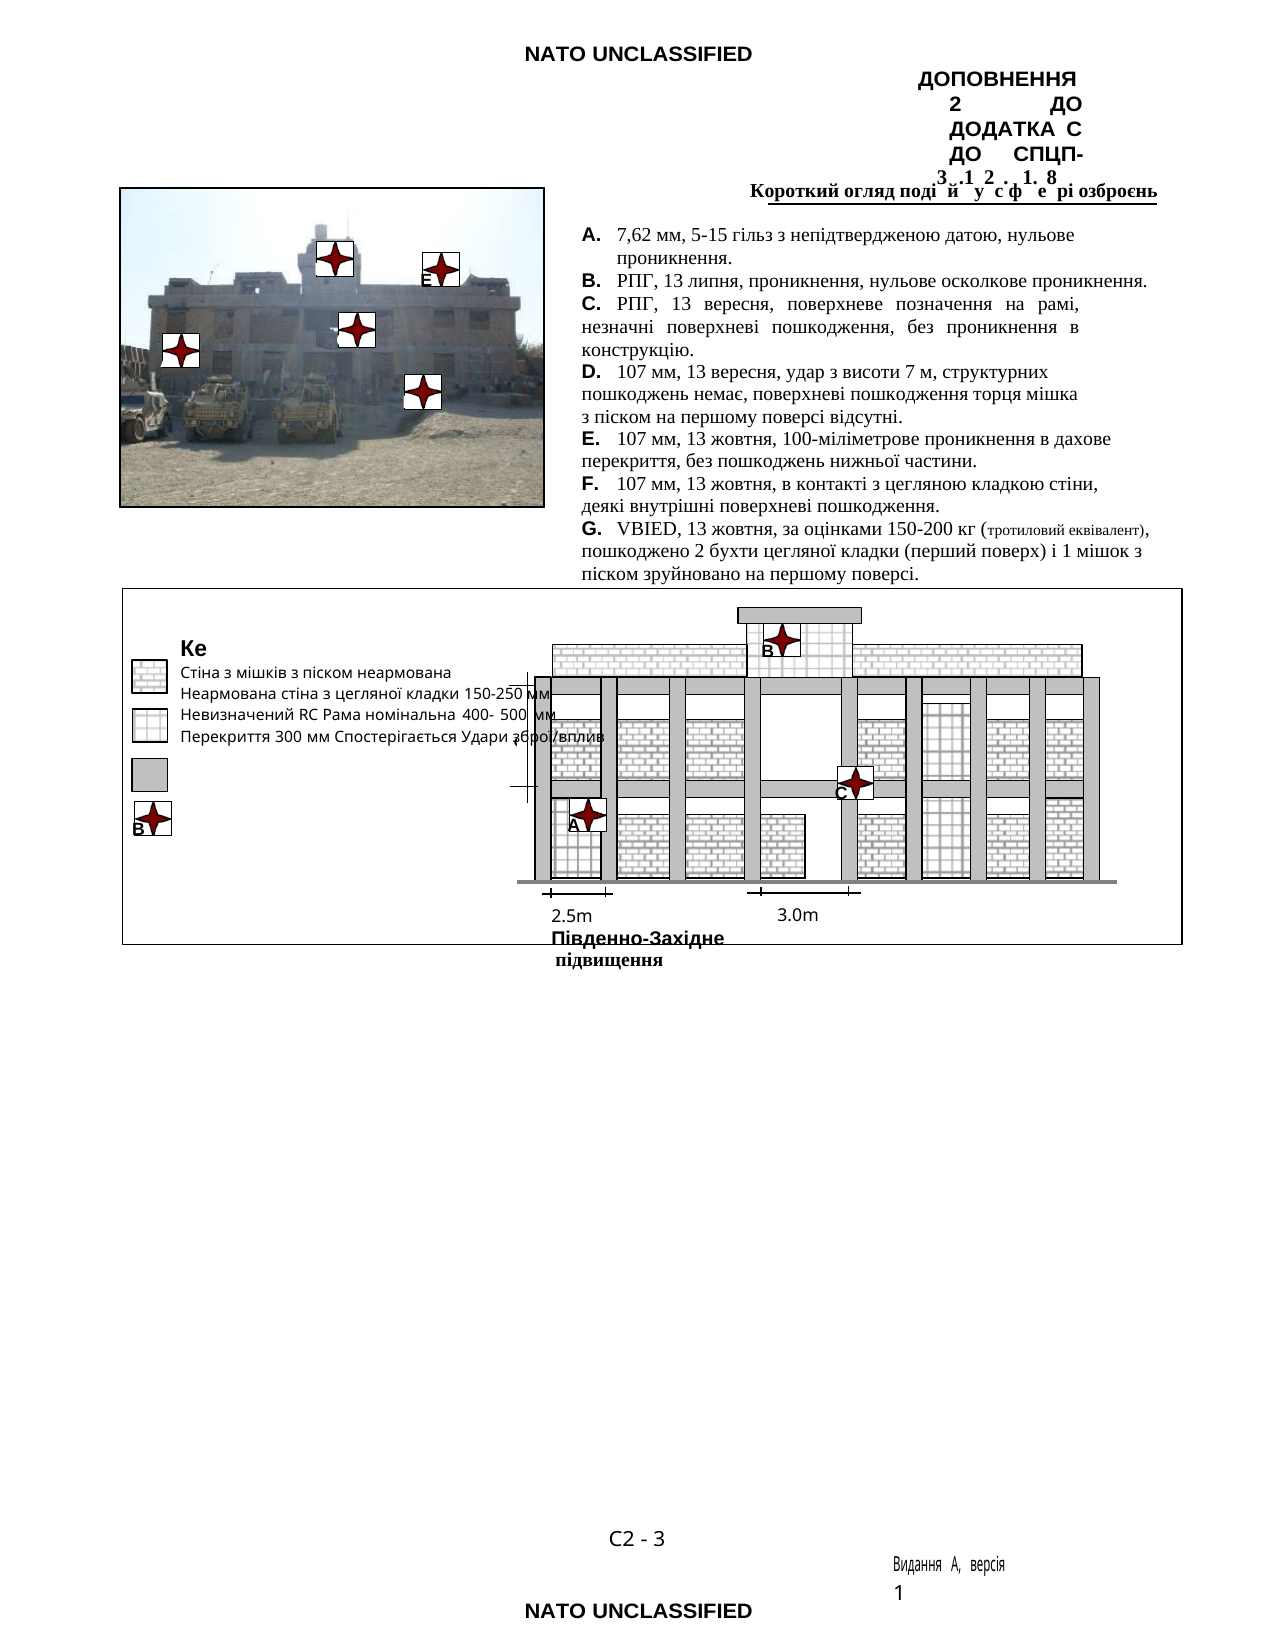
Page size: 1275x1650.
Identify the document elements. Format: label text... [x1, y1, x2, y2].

picture [858, 720, 905, 780]
picture [1046, 799, 1083, 877]
picture [858, 815, 905, 877]
text Короткий огляд поді3й.1у2с.ф1.е8рі озброєнь [750, 165, 1200, 202]
list VBIED, 13 жовтня, за оцінками 150-200 кг (тротиловий еквівалент), пошкоджено 2 бухти цегляної кладки (перший поверх) і 1 мішок з піском зруйновано на першому поверсі. [581, 517, 1176, 584]
picture [135, 802, 171, 835]
list 107 мм, 13 жовтня, в контакті з цегляною кладкою стіни, деякі внутрішні поверхневі пошкодження. [581, 472, 1134, 517]
picture [133, 661, 166, 692]
picture [552, 799, 600, 877]
list РПГ, 13 липня, проникнення, нульове осколкове проникнення. [581, 269, 1200, 291]
text підвищення [128, 948, 1091, 971]
picture [987, 815, 1029, 877]
picture [747, 624, 852, 677]
picture [133, 710, 167, 741]
list РПГ, 13 вересня, поверхневе позначення на рамі, незначні поверхневі пошкодження, без проникнення в конструкцію. [581, 292, 1080, 360]
picture [552, 720, 600, 780]
picture [853, 645, 1081, 676]
picture [618, 720, 669, 780]
picture [553, 645, 746, 676]
picture [618, 815, 669, 877]
picture [761, 815, 804, 877]
picture [764, 624, 800, 656]
picture [686, 815, 744, 877]
picture [838, 767, 873, 799]
picture [686, 720, 744, 780]
picture [121, 189, 543, 506]
list 7,62 мм, 5-15 гільз з непідтвердженою датою, нульове проникнення. [581, 223, 1119, 269]
picture [987, 720, 1029, 780]
picture [923, 704, 970, 780]
list 107 мм, 13 жовтня, 100-міліметрове проникнення в дахове перекриття, без пошкоджень нижньої частини. [581, 427, 1158, 472]
picture [923, 798, 970, 877]
list 107 мм, 13 вересня, удар з висоти 7 м, структурних пошкоджень немає, поверхневі пошкодження торця мішка з піском на першому поверсі відсутні. [581, 360, 1090, 427]
picture [570, 799, 606, 831]
picture [1046, 720, 1083, 780]
